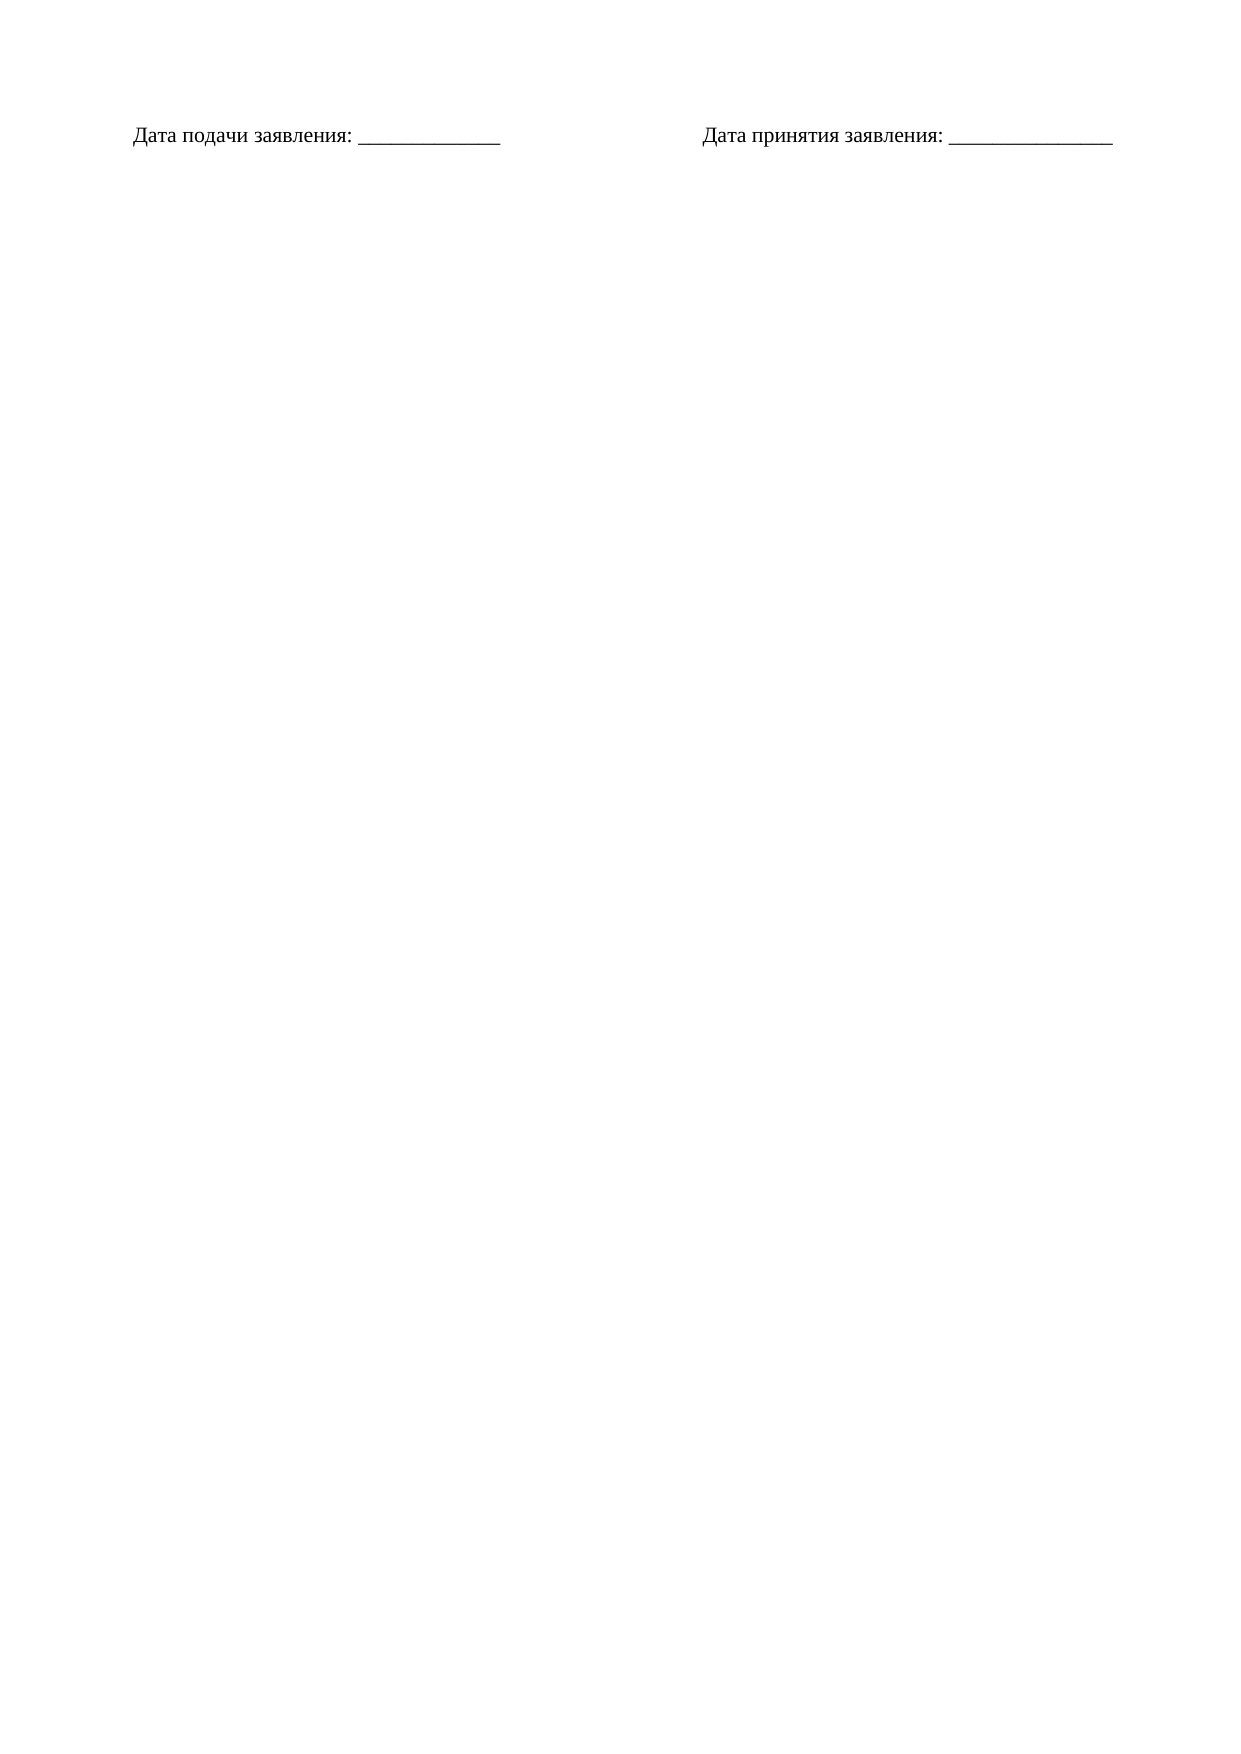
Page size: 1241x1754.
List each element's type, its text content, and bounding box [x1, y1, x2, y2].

text Дата подачи заявления: _____________ Дата принятия заявления: _______________ [133, 122, 1152, 147]
